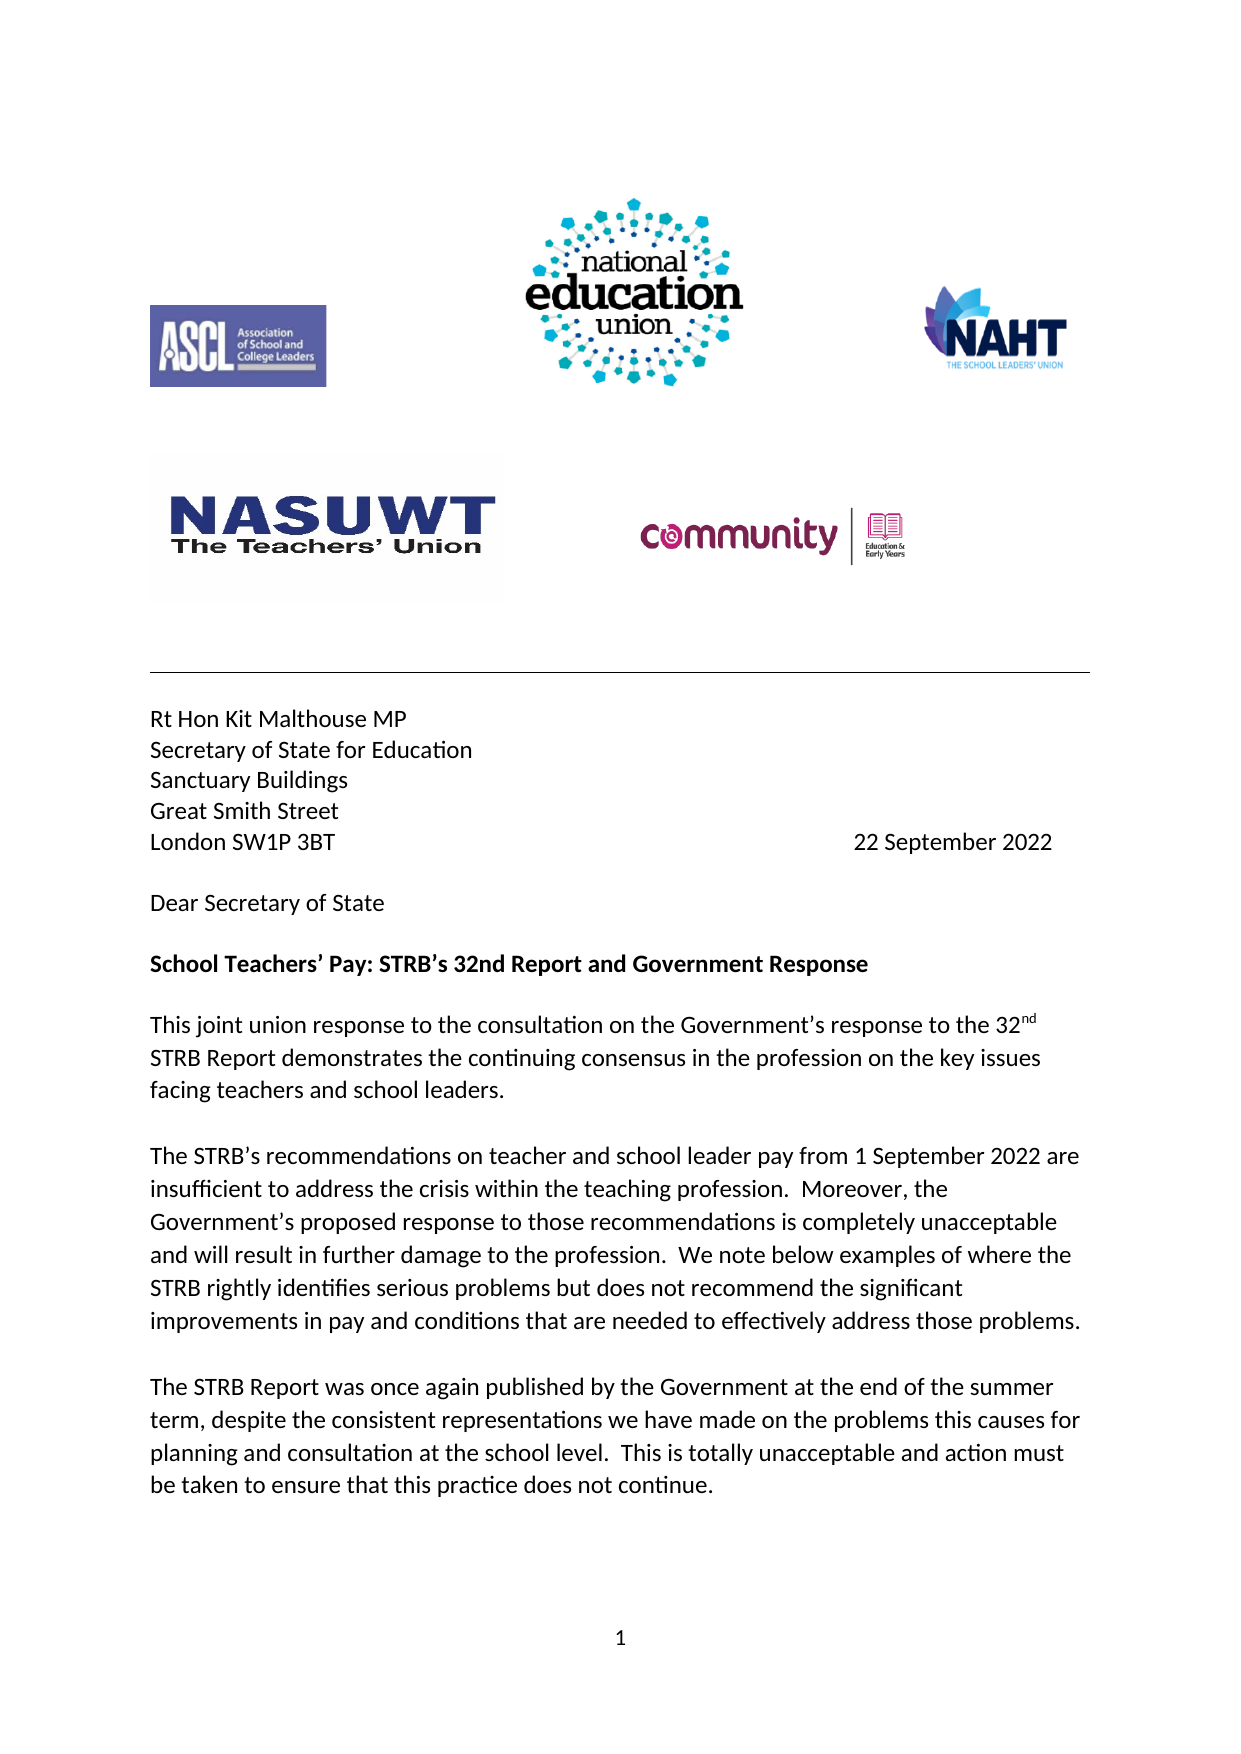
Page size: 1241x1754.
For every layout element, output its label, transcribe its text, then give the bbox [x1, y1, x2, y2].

picture [150, 452, 506, 603]
text School Teachers’ Pay: STRB’s 32nd Report and Government Response [150, 948, 1090, 978]
text Dear Secretary of State [150, 887, 1090, 917]
picture [150, 305, 327, 387]
text Rt Hon Kit Malthouse MP [150, 703, 1090, 734]
picture [600, 470, 945, 603]
text Secretary of State for Education [150, 734, 1090, 764]
text Great Smith Street [150, 795, 1090, 826]
text London SW1P 3BT 22 September 2022 [150, 826, 1090, 856]
text Sanctuary Buildings [150, 764, 1090, 795]
picture [525, 197, 744, 387]
picture [905, 267, 1085, 387]
text This joint union response to the consultation on the Government’s response to the 32nd STRB Report demonstrates the continuing consensus in the profession on the key issues facing teachers and school leaders. [150, 1009, 1090, 1105]
text The STRB Report was once again published by the Government at the end of the summer term, despite the consistent representations we have made on the problems this causes for planning and consultation at the school level. This is totally unacceptable and action must be taken to ensure that this practice does not continue. [150, 1371, 1090, 1500]
text The STRB’s recommendations on teacher and school leader pay from 1 September 2022 are insufficient to address the crisis within the teaching profession. Moreover, the Government’s proposed response to those recommendations is completely unacceptable and will result in further damage to the profession. We note below examples of where the STRB rightly identifies serious problems but does not recommend the significant improvements in pay and conditions that are needed to effectively address those problems. [150, 1140, 1090, 1336]
